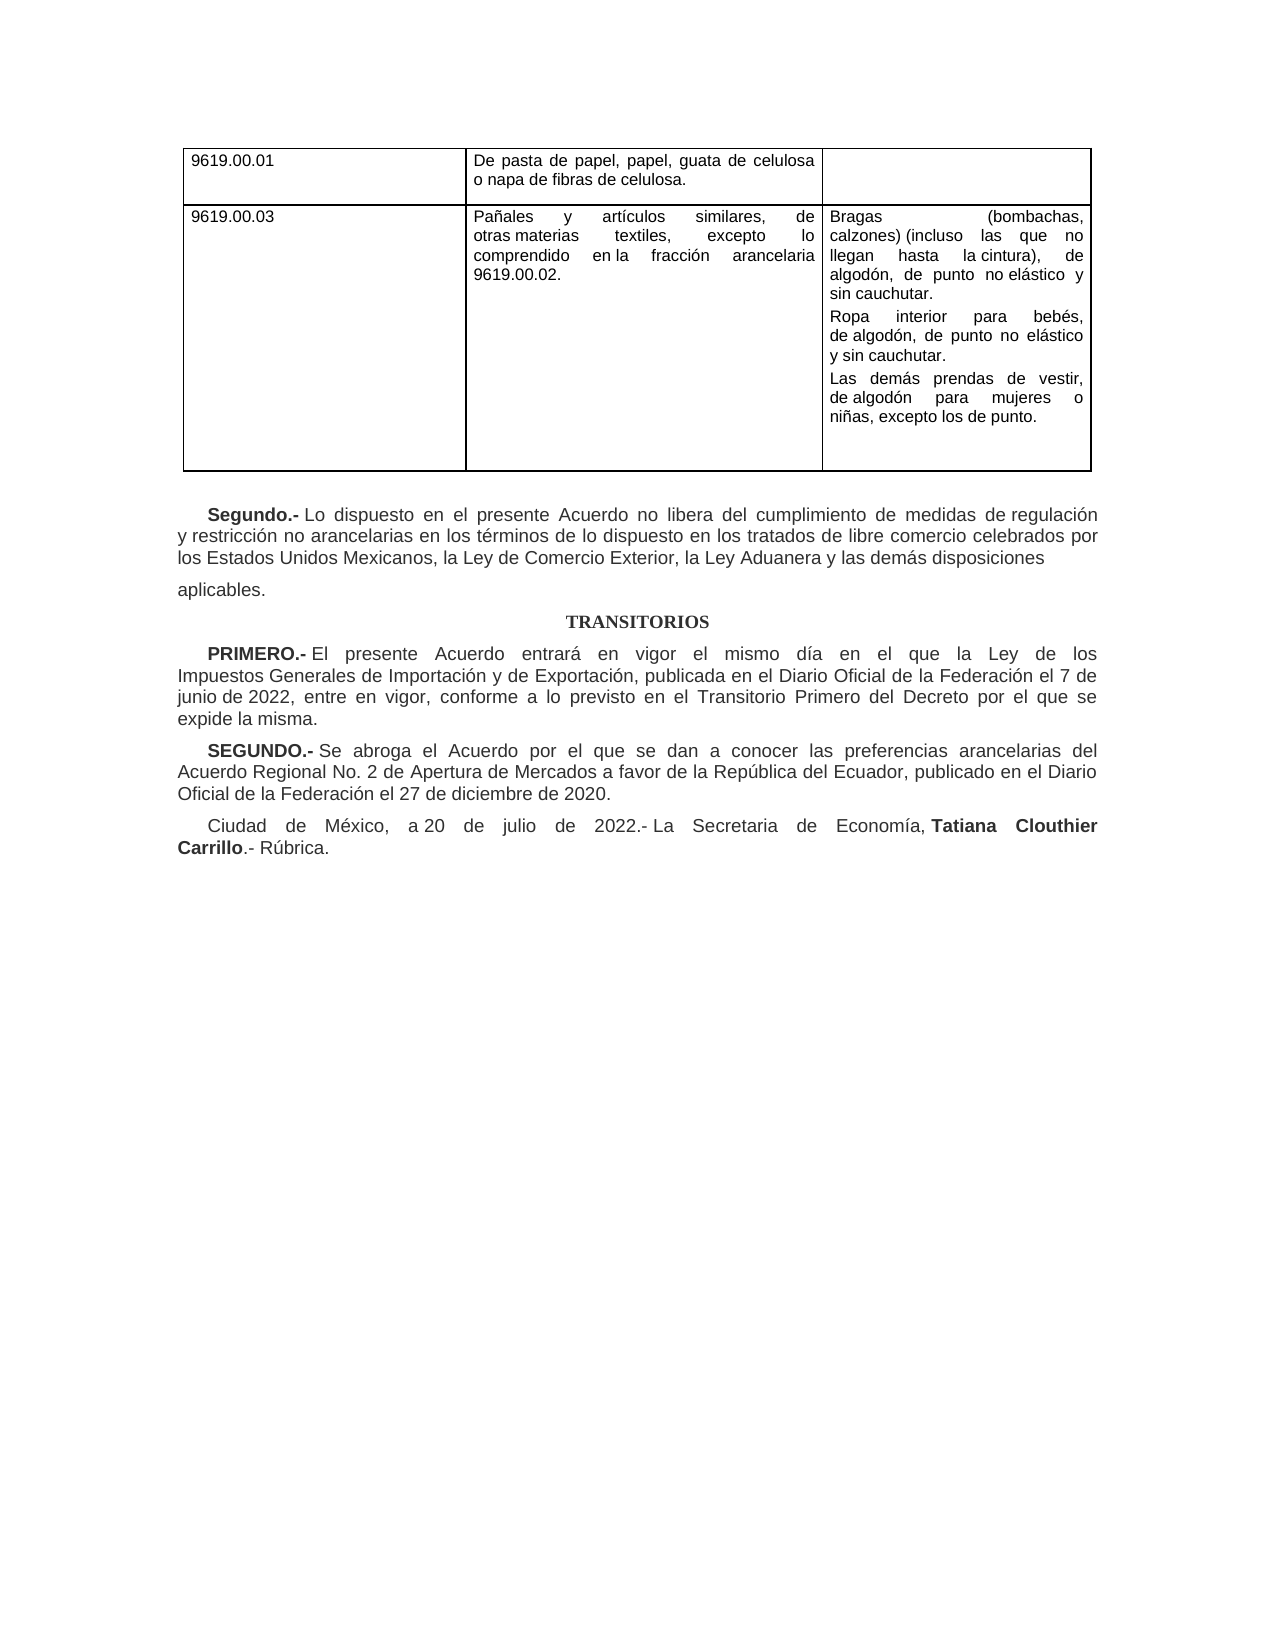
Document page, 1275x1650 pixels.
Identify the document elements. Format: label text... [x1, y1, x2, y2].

table_cell [823, 149, 1090, 204]
table_cell Bragas (bombachas, calzones) (incluso las que no llegan hasta la cintura), de algodón, de punto no elástico y sin cauchutar. Ropa interior para bebés, de algodón, de punto no elástico y sin cauchutar. Las demás prendas de vestir, de algodón para mujeres o niñas, excepto los de punto. [823, 206, 1090, 470]
table_cell 9619.00.03 [184, 206, 465, 470]
text Segundo.- Lo dispuesto en el presente Acuerdo no libera del cumplimiento de medidas de regulación y restricción no arancelarias en los términos de lo dispuesto en los tratados de libre comercio celebrados por los Estados Unidos Mexicanos, la Ley de Comercio Exterior, la Ley Aduanera y las demás disposiciones [177, 504, 1098, 568]
table_cell 9619.00.01 [184, 149, 465, 204]
text SEGUNDO.- Se abroga el Acuerdo por el que se dan a conocer las preferencias arancelarias del Acuerdo Regional No. 2 de Apertura de Mercados a favor de la República del Ecuador, publicado en el Diario Oficial de la Federación el 27 de diciembre de 2020. [177, 740, 1098, 804]
text Ciudad de México, a 20 de julio de 2022.- La Secretaria de Economía, Tatiana Clouthier Carrillo.- Rúbrica. [177, 815, 1098, 858]
table_cell Pañales y artículos similares, de otras materias textiles, excepto lo comprendido en la fracción arancelaria 9619.00.02. [467, 206, 822, 470]
table_cell De pasta de papel, papel, guata de celulosa o napa de fibras de celulosa. [467, 149, 822, 204]
text TRANSITORIOS [177, 611, 1098, 632]
text PRIMERO.- El presente Acuerdo entrará en vigor el mismo día en el que la Ley de los Impuestos Generales de Importación y de Exportación, publicada en el Diario Oficial de la Federación el 7 de junio de 2022, entre en vigor, conforme a lo previsto en el Transitorio Primero del Decreto por el que se expide la misma. [177, 643, 1098, 729]
text aplicables. [177, 579, 1098, 600]
